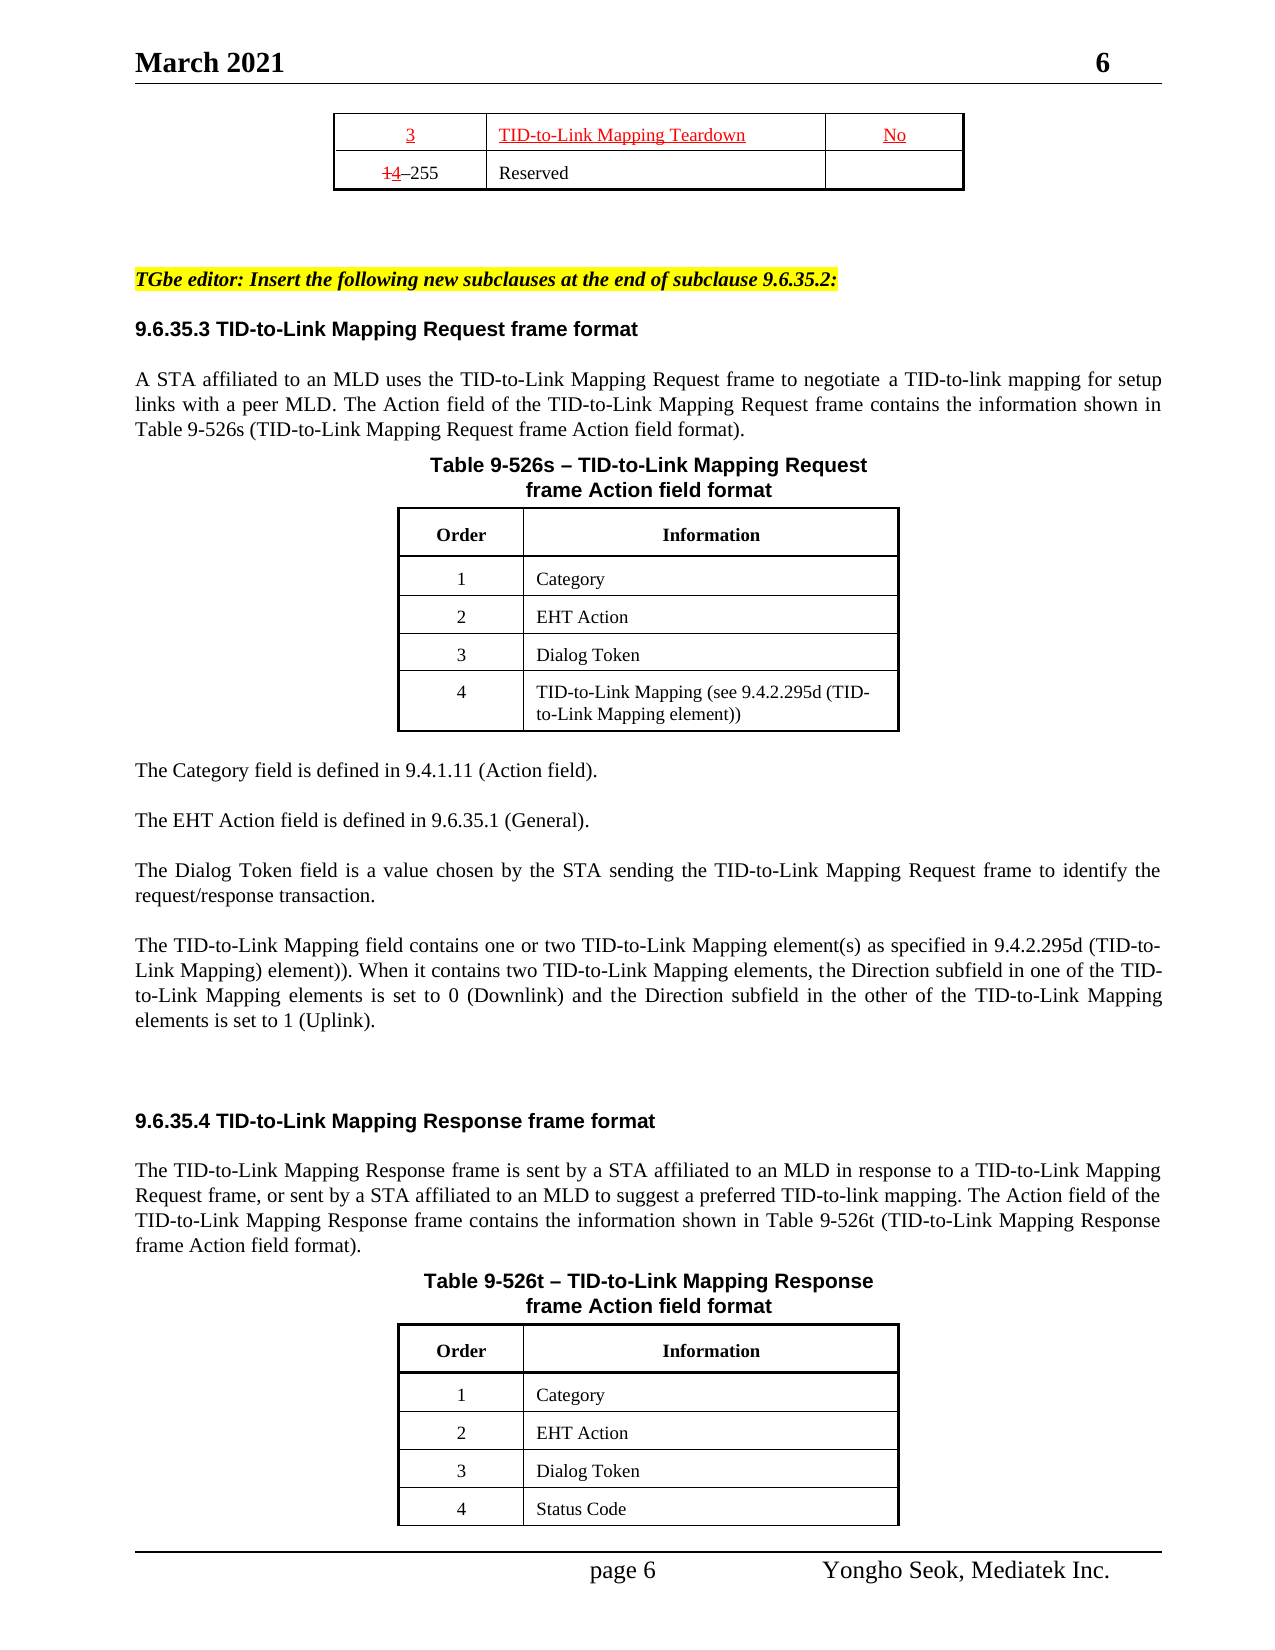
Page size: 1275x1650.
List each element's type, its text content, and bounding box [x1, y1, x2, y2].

table_cell 14–255 [335, 151, 486, 188]
table_cell EHT Action [524, 596, 897, 632]
table_cell Status Code [524, 1488, 897, 1525]
table_cell EHT Action [524, 1412, 897, 1449]
table_cell 3 [400, 1450, 523, 1487]
table_cell 4 [400, 1488, 523, 1525]
table_cell Dialog Token [524, 1450, 897, 1487]
table_cell 3 [335, 114, 486, 150]
table_cell Category [524, 557, 897, 594]
table_cell Dialog Token [524, 634, 897, 670]
table_cell 3 [400, 634, 523, 670]
text The EHT Action field is defined in 9.6.35.1 (General). [135, 807, 1162, 832]
table_cell TID-to-Link Mapping Teardown [487, 114, 825, 150]
table_cell 4 [400, 671, 523, 730]
table_header Table 9-526s – TID-to-Link Mapping Request frame Action field format [399, 441, 899, 507]
table_header Table 9-526t – TID-to-Link Mapping Response frame Action field format [399, 1258, 899, 1323]
text TGbe editor: Insert the following new subclauses at the end of subclause 9.6.35.2: [135, 266, 1162, 291]
text 9.6.35.4 TID-to-Link Mapping Response frame format [135, 1107, 1162, 1132]
text The Dialog Token field is a value chosen by the STA sending the TID-to-Link Mapping Request frame to identify the request/response transaction. [135, 857, 1162, 907]
text The TID-to-Link Mapping Response frame is sent by a STA affiliated to an MLD in response to a TID-to-Link Mapping Request frame, or sent by a STA affiliated to an MLD to suggest a preferred TID-to-link mapping. The Action field of the TID-to-Link Mapping Response frame contains the information shown in Table 9-526t (TID-to-Link Mapping Response frame Action field format). [135, 1157, 1162, 1257]
text 9.6.35.3 TID-to-Link Mapping Request frame format [135, 316, 1162, 341]
text The Category field is defined in 9.4.1.11 (Action field). [135, 757, 1162, 782]
table_cell Order [400, 509, 523, 555]
text A STA affiliated to an MLD uses the TID-to-Link Mapping Request frame to negotiate a TID-to-link mapping for setup links with a peer MLD. The Action field of the TID-to-Link Mapping Request frame contains the information shown in Table 9-526s (TID-to-Link Mapping Request frame Action field format). [135, 366, 1162, 441]
table_cell Reserved [487, 151, 825, 188]
table_cell 1 [400, 1374, 523, 1411]
table_cell 2 [400, 596, 523, 632]
table_cell No [826, 114, 962, 150]
table_cell Information [524, 509, 897, 555]
table_cell [826, 151, 962, 188]
table_cell Order [400, 1326, 523, 1371]
table_cell Category [524, 1374, 897, 1411]
table_cell Information [524, 1326, 897, 1371]
table_cell 2 [400, 1412, 523, 1449]
text The TID-to-Link Mapping field contains one or two TID-to-Link Mapping element(s) as specified in 9.4.2.295d (TID-to-Link Mapping) element)). When it contains two TID-to-Link Mapping elements, the Direction subfield in one of the TID-to-Link Mapping elements is set to 0 (Downlink) and the Direction subfield in the other of the TID-to-Link Mapping elements is set to 1 (Uplink). [135, 932, 1162, 1032]
table_cell TID-to-Link Mapping (see 9.4.2.295d (TID-to-Link Mapping element)) [524, 671, 897, 730]
table_cell 1 [400, 557, 523, 594]
